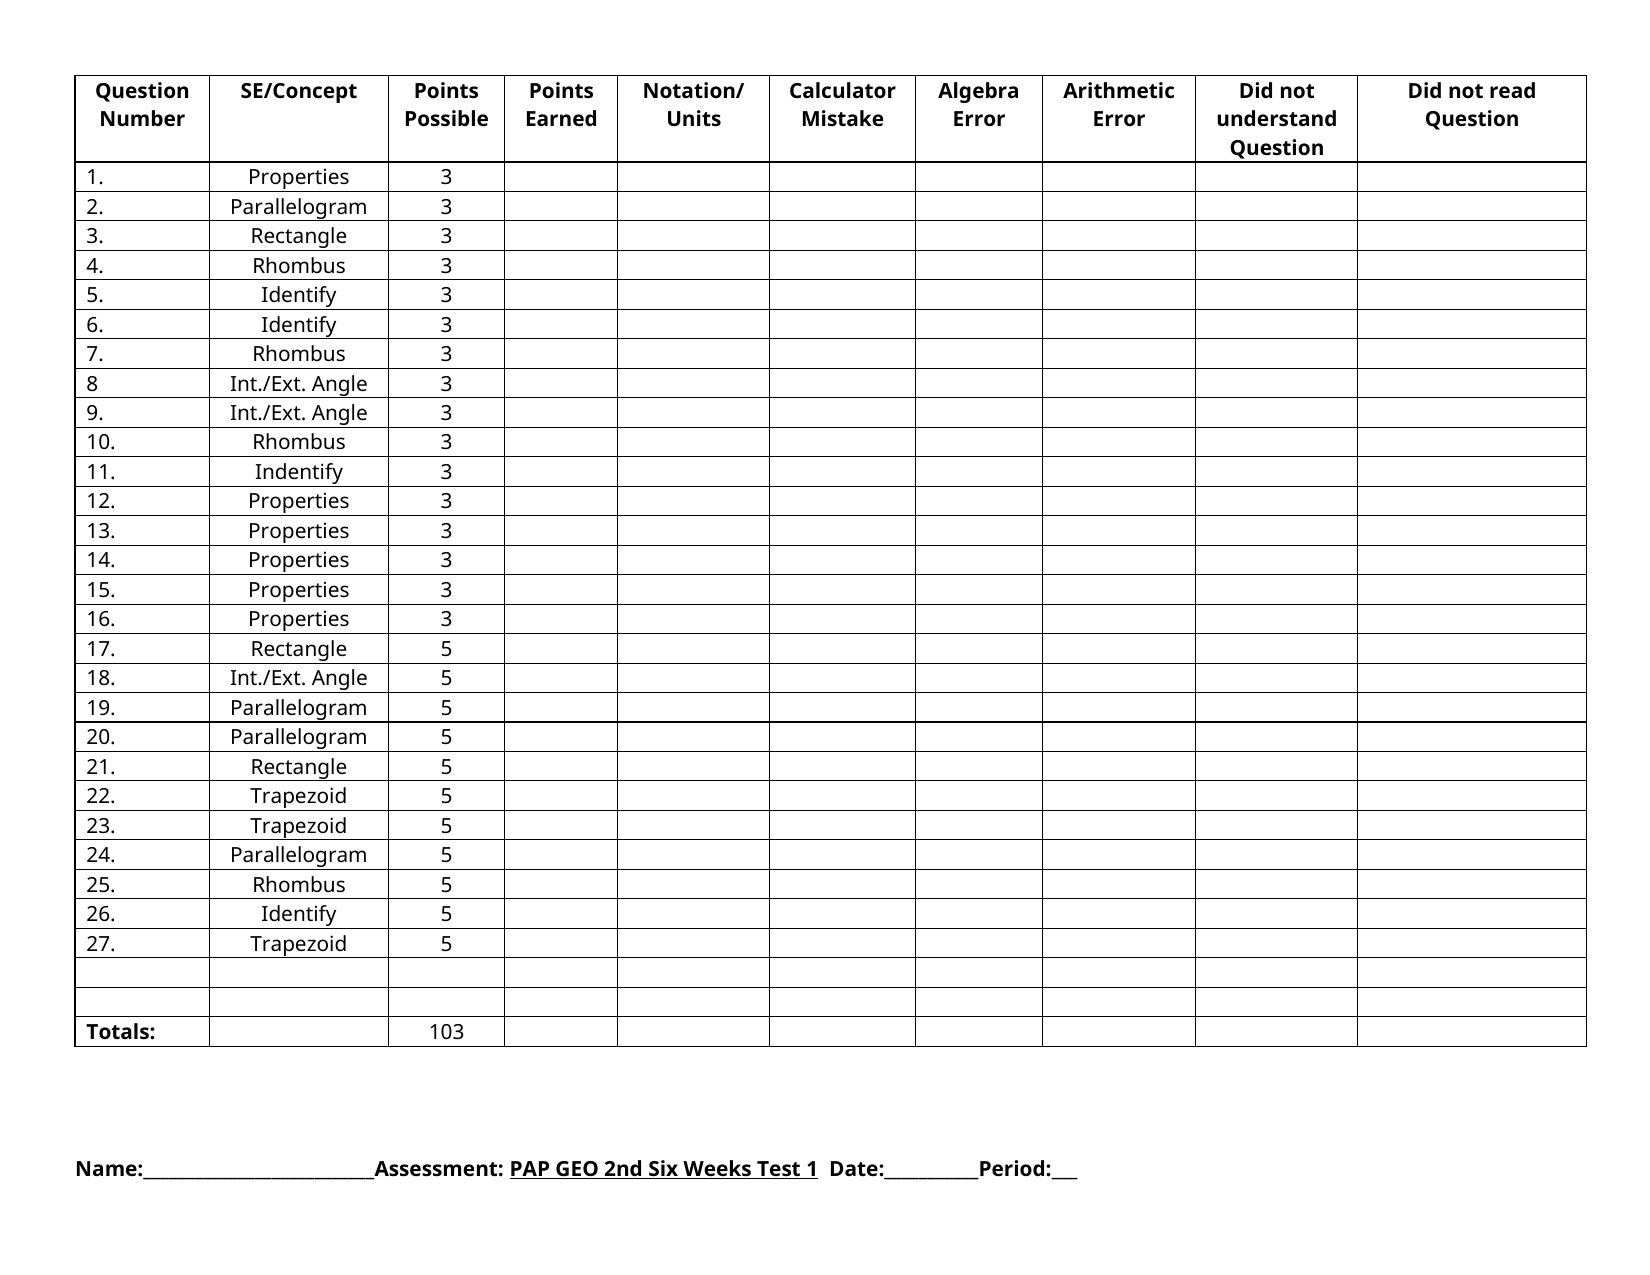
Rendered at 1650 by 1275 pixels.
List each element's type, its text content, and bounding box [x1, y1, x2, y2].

table_cell Trapezoid [210, 929, 388, 957]
table_cell Int./Ext. Angle [210, 664, 388, 692]
table_cell [1043, 487, 1195, 515]
table_cell [505, 1017, 617, 1046]
table_cell [1043, 988, 1195, 1016]
table_cell [770, 280, 915, 309]
table_cell [1196, 369, 1357, 397]
table_cell [1196, 575, 1357, 603]
table_cell [618, 988, 769, 1016]
table_cell [618, 221, 769, 250]
table_cell [1358, 958, 1586, 987]
table_cell [210, 988, 388, 1016]
table_cell Parallelogram [210, 693, 388, 721]
table_cell [1358, 723, 1586, 751]
table_cell [916, 487, 1042, 515]
table_cell [1358, 899, 1586, 928]
table_cell 19. [76, 693, 209, 721]
table_cell [916, 811, 1042, 839]
table_cell [1043, 280, 1195, 309]
table_cell [1043, 634, 1195, 662]
table_cell [505, 723, 617, 751]
table_cell 18. [76, 664, 209, 692]
table_cell 2. [76, 192, 209, 220]
table_cell [618, 958, 769, 987]
table_cell [916, 752, 1042, 780]
table_cell [916, 428, 1042, 456]
table_cell Properties [210, 163, 388, 191]
table_cell [505, 339, 617, 368]
table_cell 1. [76, 163, 209, 191]
table_cell [505, 899, 617, 928]
table_cell 5 [389, 870, 504, 898]
table_cell [505, 752, 617, 780]
table_cell [505, 251, 617, 279]
table_cell [916, 664, 1042, 692]
table_cell 12. [76, 487, 209, 515]
table_cell Identify [210, 310, 388, 338]
table_cell [618, 546, 769, 574]
table_cell [770, 339, 915, 368]
table_cell [1358, 781, 1586, 810]
table_cell [505, 958, 617, 987]
table_cell [1043, 310, 1195, 338]
table_header Algebra Error [916, 76, 1042, 161]
table_cell [1358, 988, 1586, 1016]
table_cell 26. [76, 899, 209, 928]
table_cell [505, 605, 617, 633]
table_cell [1043, 1017, 1195, 1046]
table_cell [1358, 339, 1586, 368]
table_cell 3 [389, 310, 504, 338]
table_cell 3 [389, 575, 504, 603]
table_cell [770, 487, 915, 515]
table_cell [770, 575, 915, 603]
table_cell Rectangle [210, 634, 388, 662]
table_cell [1358, 221, 1586, 250]
table_header Calculator Mistake [770, 76, 915, 161]
table_cell [1196, 546, 1357, 574]
table_cell [1358, 546, 1586, 574]
table_cell [505, 192, 617, 220]
table_cell [618, 428, 769, 456]
table_cell [618, 251, 769, 279]
table_cell [1043, 575, 1195, 603]
table_cell [1358, 516, 1586, 544]
table_cell [618, 1017, 769, 1046]
table_cell [1358, 929, 1586, 957]
table_cell [618, 339, 769, 368]
table_cell 10. [76, 428, 209, 456]
table_cell Properties [210, 605, 388, 633]
table_cell [916, 840, 1042, 869]
table_cell 3 [389, 605, 504, 633]
table_cell [1196, 723, 1357, 751]
table_cell [618, 899, 769, 928]
table_cell 25. [76, 870, 209, 898]
table_cell 23. [76, 811, 209, 839]
table_cell 3 [389, 546, 504, 574]
table_cell Rectangle [210, 752, 388, 780]
table_cell Int./Ext. Angle [210, 398, 388, 427]
table_cell [916, 781, 1042, 810]
table_cell [770, 693, 915, 721]
table_cell [1043, 899, 1195, 928]
table_cell [916, 899, 1042, 928]
table_cell [76, 958, 209, 987]
table_cell [389, 988, 504, 1016]
table_cell 3 [389, 192, 504, 220]
table_cell [1043, 516, 1195, 544]
table_cell [505, 428, 617, 456]
table_header SE/Concept [210, 76, 388, 161]
table_cell [505, 310, 617, 338]
table_cell 20. [76, 723, 209, 751]
table_cell [770, 811, 915, 839]
table_cell [916, 929, 1042, 957]
table_cell [1196, 693, 1357, 721]
table_cell 4. [76, 251, 209, 279]
table_cell [1196, 752, 1357, 780]
table_cell [1196, 428, 1357, 456]
table_cell [505, 840, 617, 869]
table_cell [505, 664, 617, 692]
table_cell [1358, 840, 1586, 869]
table_cell 15. [76, 575, 209, 603]
table_cell [770, 634, 915, 662]
table_cell [1196, 781, 1357, 810]
table_cell 27. [76, 929, 209, 957]
table_cell 22. [76, 781, 209, 810]
table_cell [618, 605, 769, 633]
table_cell Parallelogram [210, 840, 388, 869]
table_cell [505, 163, 617, 191]
table_cell Rhombus [210, 339, 388, 368]
table_cell [1196, 221, 1357, 250]
table_cell [1358, 752, 1586, 780]
table_cell [618, 781, 769, 810]
table_cell [916, 221, 1042, 250]
table_cell [618, 575, 769, 603]
table_cell [916, 398, 1042, 427]
table_cell 3 [389, 280, 504, 309]
table_cell Properties [210, 575, 388, 603]
table_cell [1043, 192, 1195, 220]
table_cell [1358, 870, 1586, 898]
table_cell [770, 192, 915, 220]
table_cell [916, 958, 1042, 987]
table_cell 14. [76, 546, 209, 574]
table_cell 5 [389, 723, 504, 751]
table_cell [1358, 487, 1586, 515]
table_cell 3 [389, 398, 504, 427]
table_cell [210, 1017, 388, 1046]
table_cell 5 [389, 752, 504, 780]
table_cell [505, 634, 617, 662]
table_cell [916, 605, 1042, 633]
table_header Did not understand Question [1196, 76, 1357, 161]
table_cell [618, 752, 769, 780]
table_cell [1196, 664, 1357, 692]
table_header Did not read Question [1358, 76, 1586, 161]
table_cell [1358, 369, 1586, 397]
table_cell 103 [389, 1017, 504, 1046]
table_cell 13. [76, 516, 209, 544]
table_cell [1358, 251, 1586, 279]
table_cell [1043, 958, 1195, 987]
table_cell [505, 516, 617, 544]
table_cell Identify [210, 280, 388, 309]
table_cell [618, 811, 769, 839]
table_cell 17. [76, 634, 209, 662]
table_cell [1196, 251, 1357, 279]
table_cell Identify [210, 899, 388, 928]
table_cell [770, 163, 915, 191]
table_cell [618, 929, 769, 957]
table_cell 3. [76, 221, 209, 250]
table_cell [618, 398, 769, 427]
table_cell [1196, 605, 1357, 633]
table_cell [1196, 811, 1357, 839]
table_cell [1196, 339, 1357, 368]
table_cell [1196, 929, 1357, 957]
table_cell [505, 870, 617, 898]
table_cell [770, 428, 915, 456]
table_cell Rhombus [210, 428, 388, 456]
table_cell Parallelogram [210, 723, 388, 751]
table_cell [1196, 870, 1357, 898]
table_cell [1043, 781, 1195, 810]
table_header Arithmetic Error [1043, 76, 1195, 161]
table_cell [1043, 840, 1195, 869]
table_cell 8 [76, 369, 209, 397]
table_cell [76, 988, 209, 1016]
table_cell 3 [389, 163, 504, 191]
table_cell [770, 457, 915, 486]
table_cell [770, 840, 915, 869]
table_cell [505, 221, 617, 250]
table_cell [1196, 958, 1357, 987]
table_cell [1196, 634, 1357, 662]
table_cell [505, 929, 617, 957]
table_cell [505, 487, 617, 515]
table_cell [1196, 192, 1357, 220]
table_cell Indentify [210, 457, 388, 486]
table_cell [770, 310, 915, 338]
table_cell 24. [76, 840, 209, 869]
table_cell 3 [389, 369, 504, 397]
table_cell [1196, 487, 1357, 515]
table_cell [770, 605, 915, 633]
table_cell [1043, 369, 1195, 397]
table_cell [916, 516, 1042, 544]
table_cell 11. [76, 457, 209, 486]
table_cell [1358, 693, 1586, 721]
table_header Points Earned [505, 76, 617, 161]
table_cell Trapezoid [210, 781, 388, 810]
table_cell Totals: [76, 1017, 209, 1046]
table_cell [618, 870, 769, 898]
table_cell [1358, 398, 1586, 427]
table_cell [1358, 192, 1586, 220]
table_cell 5 [389, 781, 504, 810]
table_cell [1043, 546, 1195, 574]
table_cell [1358, 575, 1586, 603]
table_cell [618, 634, 769, 662]
table_cell 7. [76, 339, 209, 368]
table_cell [1196, 1017, 1357, 1046]
table_cell Parallelogram [210, 192, 388, 220]
table_cell Properties [210, 516, 388, 544]
table_cell [770, 516, 915, 544]
table_cell 5 [389, 693, 504, 721]
table_cell [770, 929, 915, 957]
table_cell [618, 163, 769, 191]
table_cell [618, 192, 769, 220]
table_cell [505, 369, 617, 397]
table_cell [770, 1017, 915, 1046]
table_cell [505, 781, 617, 810]
table_cell Rectangle [210, 221, 388, 250]
table_cell [1196, 310, 1357, 338]
table_cell 16. [76, 605, 209, 633]
table_cell [389, 958, 504, 987]
table_cell [1043, 163, 1195, 191]
table_cell [1358, 634, 1586, 662]
table_cell [770, 899, 915, 928]
table_cell [505, 693, 617, 721]
table_cell [916, 457, 1042, 486]
table_cell [618, 280, 769, 309]
table_cell 5 [389, 811, 504, 839]
table_cell [618, 310, 769, 338]
table_cell [916, 1017, 1042, 1046]
table_cell [210, 958, 388, 987]
table_cell [1358, 310, 1586, 338]
table_header Question Number [76, 76, 209, 161]
table_cell [1043, 752, 1195, 780]
table_cell 5 [389, 634, 504, 662]
table_cell 5 [389, 899, 504, 928]
table_cell 6. [76, 310, 209, 338]
table_cell [770, 988, 915, 1016]
table_cell [1358, 280, 1586, 309]
table_cell [1196, 398, 1357, 427]
table_cell [1043, 664, 1195, 692]
table_cell [618, 664, 769, 692]
table_cell [770, 958, 915, 987]
table_cell [916, 723, 1042, 751]
table_cell [1358, 457, 1586, 486]
table_cell [505, 398, 617, 427]
table_cell 5 [389, 929, 504, 957]
table_cell [1358, 1017, 1586, 1046]
table_cell [1043, 221, 1195, 250]
table_cell [770, 664, 915, 692]
table_cell [618, 840, 769, 869]
table_cell [1196, 163, 1357, 191]
table_cell 3 [389, 339, 504, 368]
table_cell 9. [76, 398, 209, 427]
table_cell [1043, 723, 1195, 751]
table_cell Int./Ext. Angle [210, 369, 388, 397]
table_cell [916, 546, 1042, 574]
table_cell [1196, 457, 1357, 486]
table_cell [505, 457, 617, 486]
table_cell [770, 398, 915, 427]
table_cell [1196, 988, 1357, 1016]
table_cell [770, 221, 915, 250]
table_cell [916, 251, 1042, 279]
table_cell [1358, 605, 1586, 633]
table_cell 3 [389, 457, 504, 486]
table_cell [916, 369, 1042, 397]
table_cell 3 [389, 251, 504, 279]
table_cell [1196, 840, 1357, 869]
table_cell [916, 163, 1042, 191]
table_cell [1043, 929, 1195, 957]
table_cell [1358, 664, 1586, 692]
table_cell 3 [389, 516, 504, 544]
table_cell [916, 988, 1042, 1016]
table_cell [1358, 811, 1586, 839]
table_cell [916, 870, 1042, 898]
table_cell 5 [389, 840, 504, 869]
table_cell [1358, 163, 1586, 191]
table_cell [1043, 870, 1195, 898]
table_cell [618, 723, 769, 751]
table_cell [505, 811, 617, 839]
table_cell [505, 546, 617, 574]
table_cell [770, 546, 915, 574]
table_cell [916, 280, 1042, 309]
table_header Notation/ Units [618, 76, 769, 161]
table_cell [618, 487, 769, 515]
table_cell [770, 251, 915, 279]
table_cell [916, 310, 1042, 338]
table_cell [916, 192, 1042, 220]
table_cell [505, 988, 617, 1016]
table_cell [618, 693, 769, 721]
table_cell 5. [76, 280, 209, 309]
table_cell [1043, 428, 1195, 456]
text Name:___________________________Assessment: PAP GEO 2nd Six Weeks Test 1 Date:___________Period:___ [75, 1154, 1575, 1182]
table_cell [1196, 516, 1357, 544]
table_cell Trapezoid [210, 811, 388, 839]
table_cell Rhombus [210, 251, 388, 279]
table_cell [916, 693, 1042, 721]
table_cell [1043, 339, 1195, 368]
table_cell [1043, 457, 1195, 486]
table_cell [916, 339, 1042, 368]
table_cell Properties [210, 487, 388, 515]
table_header Points Possible [389, 76, 504, 161]
table_cell [1043, 693, 1195, 721]
table_cell [770, 781, 915, 810]
table_cell [1043, 398, 1195, 427]
table_cell [1196, 280, 1357, 309]
table_cell 3 [389, 221, 504, 250]
table_cell 3 [389, 487, 504, 515]
table_cell [916, 575, 1042, 603]
table_cell [505, 280, 617, 309]
table_cell [1043, 811, 1195, 839]
table_cell 5 [389, 664, 504, 692]
table_cell [618, 516, 769, 544]
table_cell [1358, 428, 1586, 456]
table_cell [770, 870, 915, 898]
table_cell [916, 634, 1042, 662]
table_cell [1196, 899, 1357, 928]
table_cell [1043, 251, 1195, 279]
table_cell [770, 369, 915, 397]
table_cell [1043, 605, 1195, 633]
table_cell Rhombus [210, 870, 388, 898]
table_cell 3 [389, 428, 504, 456]
table_cell [770, 752, 915, 780]
table_cell Properties [210, 546, 388, 574]
table_cell [618, 457, 769, 486]
table_cell 21. [76, 752, 209, 780]
table_cell [770, 723, 915, 751]
table_cell [505, 575, 617, 603]
table_cell [618, 369, 769, 397]
